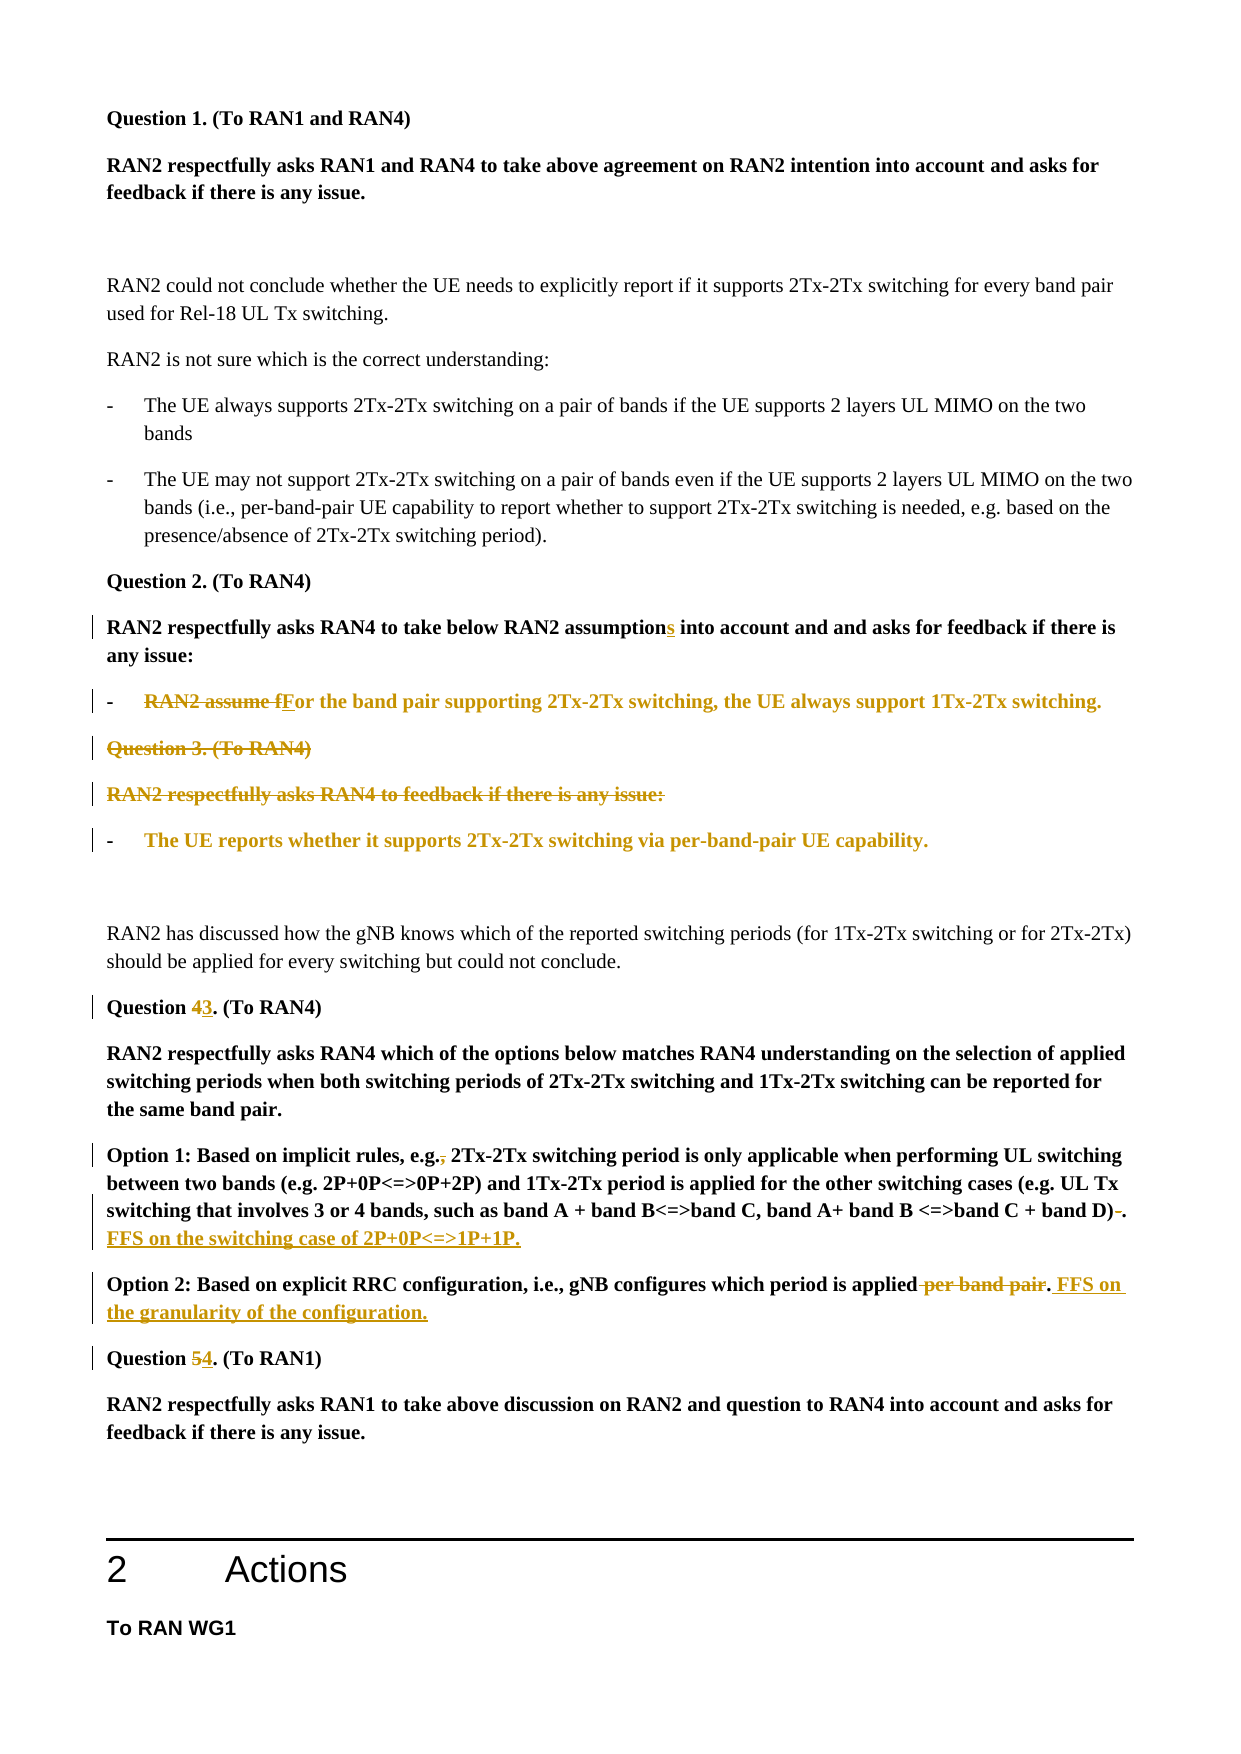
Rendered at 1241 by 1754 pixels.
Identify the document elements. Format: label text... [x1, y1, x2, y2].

text Option 2: Based on explicit RRC configuration, i.e., gNB configures which period is applied. [106, 1272, 1134, 1324]
text RAN2 has discussed how the gNB knows which of the reported switching periods (for 1Tx-2Tx switching or for 2Tx-2Tx) should be applied for every switching but could not conclude. [106, 921, 1134, 973]
text To RAN WG1 [106, 1615, 1134, 1639]
text RAN2 respectfully asks RAN1 to take above discussion on RAN2 and question to RAN4 into account and asks for feedback if there is any issue. [106, 1392, 1134, 1444]
text Question 1. (To RAN1 and RAN4) [106, 106, 1134, 130]
text Question . (To RAN4) [106, 995, 1134, 1019]
text RAN2 respectfully asks RAN4 which of the options below matches RAN4 understanding on the selection of applied switching periods when both switching periods of 2Tx-2Tx switching and 1Tx-2Tx switching can be reported for the same band pair. [106, 1041, 1134, 1121]
text RAN2 respectfully asks RAN1 and RAN4 to take above agreement on RAN2 intention into account and asks for feedback if there is any issue. [106, 153, 1134, 204]
text Question . (To RAN1) [106, 1346, 1134, 1370]
text RAN2 is not sure which is the correct understanding: [106, 347, 1134, 371]
list The UE always supports 2Tx-2Tx switching on a pair of bands if the UE supports 2 layers UL MIMO on the two bands [106, 393, 1134, 445]
text Question 2. (To RAN4) [106, 569, 1134, 593]
text Option 1: Based on implicit rules, e.g. 2Tx-2Tx switching period is only applicable when performing UL switching between two bands (e.g. 2P+0P<=>0P+2P) and 1Tx-2Tx period is applied for the other switching cases (e.g. UL Tx switching that involves 3 or 4 bands, such as band A + band B<=>band C, band A+ band B <=>band C + band D). [106, 1143, 1134, 1250]
list The UE may not support 2Tx-2Tx switching on a pair of bands even if the UE supports 2 layers UL MIMO on the two bands (i.e., per-band-pair UE capability to report whether to support 2Tx-2Tx switching is needed, e.g. based on the presence/absence of 2Tx-2Tx switching period). [106, 467, 1134, 547]
subtitle 2 Actions [106, 1541, 1134, 1590]
list The UE reports whether it supports 2Tx-2Tx switching via per-band-pair UE capability. [106, 828, 1134, 852]
text RAN2 could not conclude whether the UE needs to explicitly report if it supports 2Tx-2Tx switching for every band pair used for Rel-18 UL Tx switching. [106, 273, 1134, 325]
text RAN2 respectfully asks RAN4 to take below RAN2 assumption into account and and asks for feedback if there is any issue: [106, 615, 1134, 667]
list or the band pair supporting 2Tx-2Tx switching, the UE always support 1Tx-2Tx switching. [106, 689, 1134, 713]
